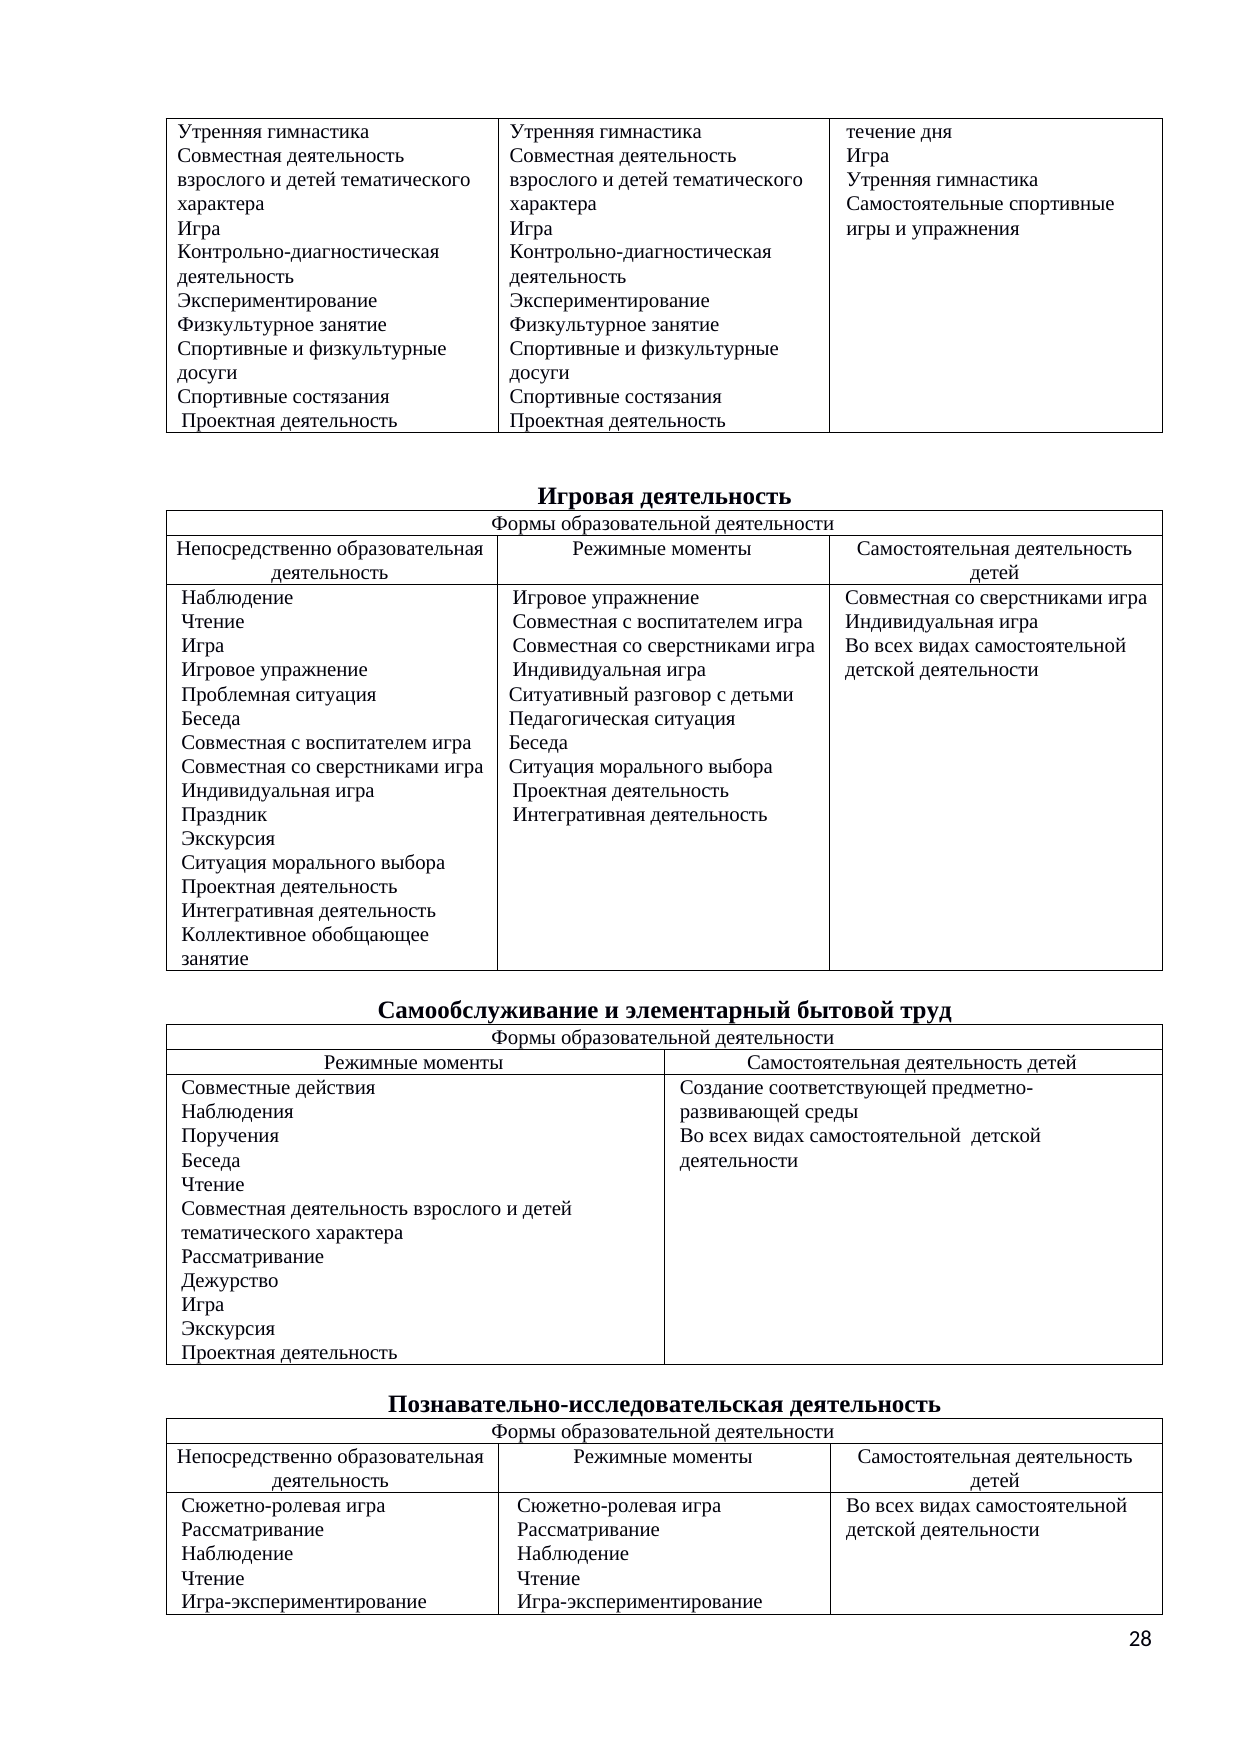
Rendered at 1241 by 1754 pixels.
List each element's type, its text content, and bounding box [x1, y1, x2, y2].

table_cell Режимные моменты [498, 536, 829, 584]
table_cell Совместные действия Наблюдения Поручения Беседа Чтение Совместная деятельность взрослого и детей тематического характера Рассматривание Дежурство Игра Экскурсия Проектная деятельность [167, 1075, 664, 1364]
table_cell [499, 1493, 830, 1613]
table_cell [167, 119, 498, 432]
table_cell Игровое упражнение Совместная с воспитателем игра Совместная со сверстниками игра Индивидуальная игра Ситуативный разговор с детьми Педагогическая ситуация Беседа Ситуация морального выбора Проектная деятельность Интегративная деятельность [498, 585, 829, 970]
text Самообслуживание и элементарный бытовой труд [177, 995, 1152, 1024]
table_cell Режимные моменты [499, 1444, 830, 1492]
table_cell Непосредственно образовательная деятельность [167, 536, 497, 584]
table_cell Создание соответствующей предметно-развивающей среды Во всех видах самостоятельной детской деятельности [665, 1075, 1162, 1364]
table_header Формы образовательной деятельности [167, 1419, 1162, 1443]
table_cell Самостоятельная деятельность детей [831, 1444, 1162, 1492]
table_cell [167, 1493, 498, 1613]
table_header Формы образовательной деятельности [167, 1025, 1162, 1049]
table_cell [830, 119, 1162, 432]
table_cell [831, 1493, 1162, 1613]
table_cell Режимные моменты [167, 1050, 664, 1074]
table_cell Самостоятельная деятельность детей [830, 536, 1162, 584]
table_cell Самостоятельная деятельность детей [665, 1050, 1162, 1074]
table_header Формы образовательной деятельности [167, 511, 1162, 535]
text Игровая деятельность [177, 481, 1152, 510]
text Познавательно-исследовательская деятельность [177, 1389, 1152, 1418]
table_cell Непосредственно образовательная деятельность [167, 1444, 498, 1492]
table_cell Наблюдение Чтение Игра Игровое упражнение Проблемная ситуация Беседа Совместная с воспитателем игра Совместная со сверстниками игра Индивидуальная игра Праздник Экскурсия Ситуация морального выбора Проектная деятельность Интегративная деятельность Коллективное обобщающее занятие [167, 585, 497, 970]
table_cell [499, 119, 829, 432]
table_cell Совместная со сверстниками игра Индивидуальная игра Во всех видах самостоятельной детской деятельности [830, 585, 1162, 970]
